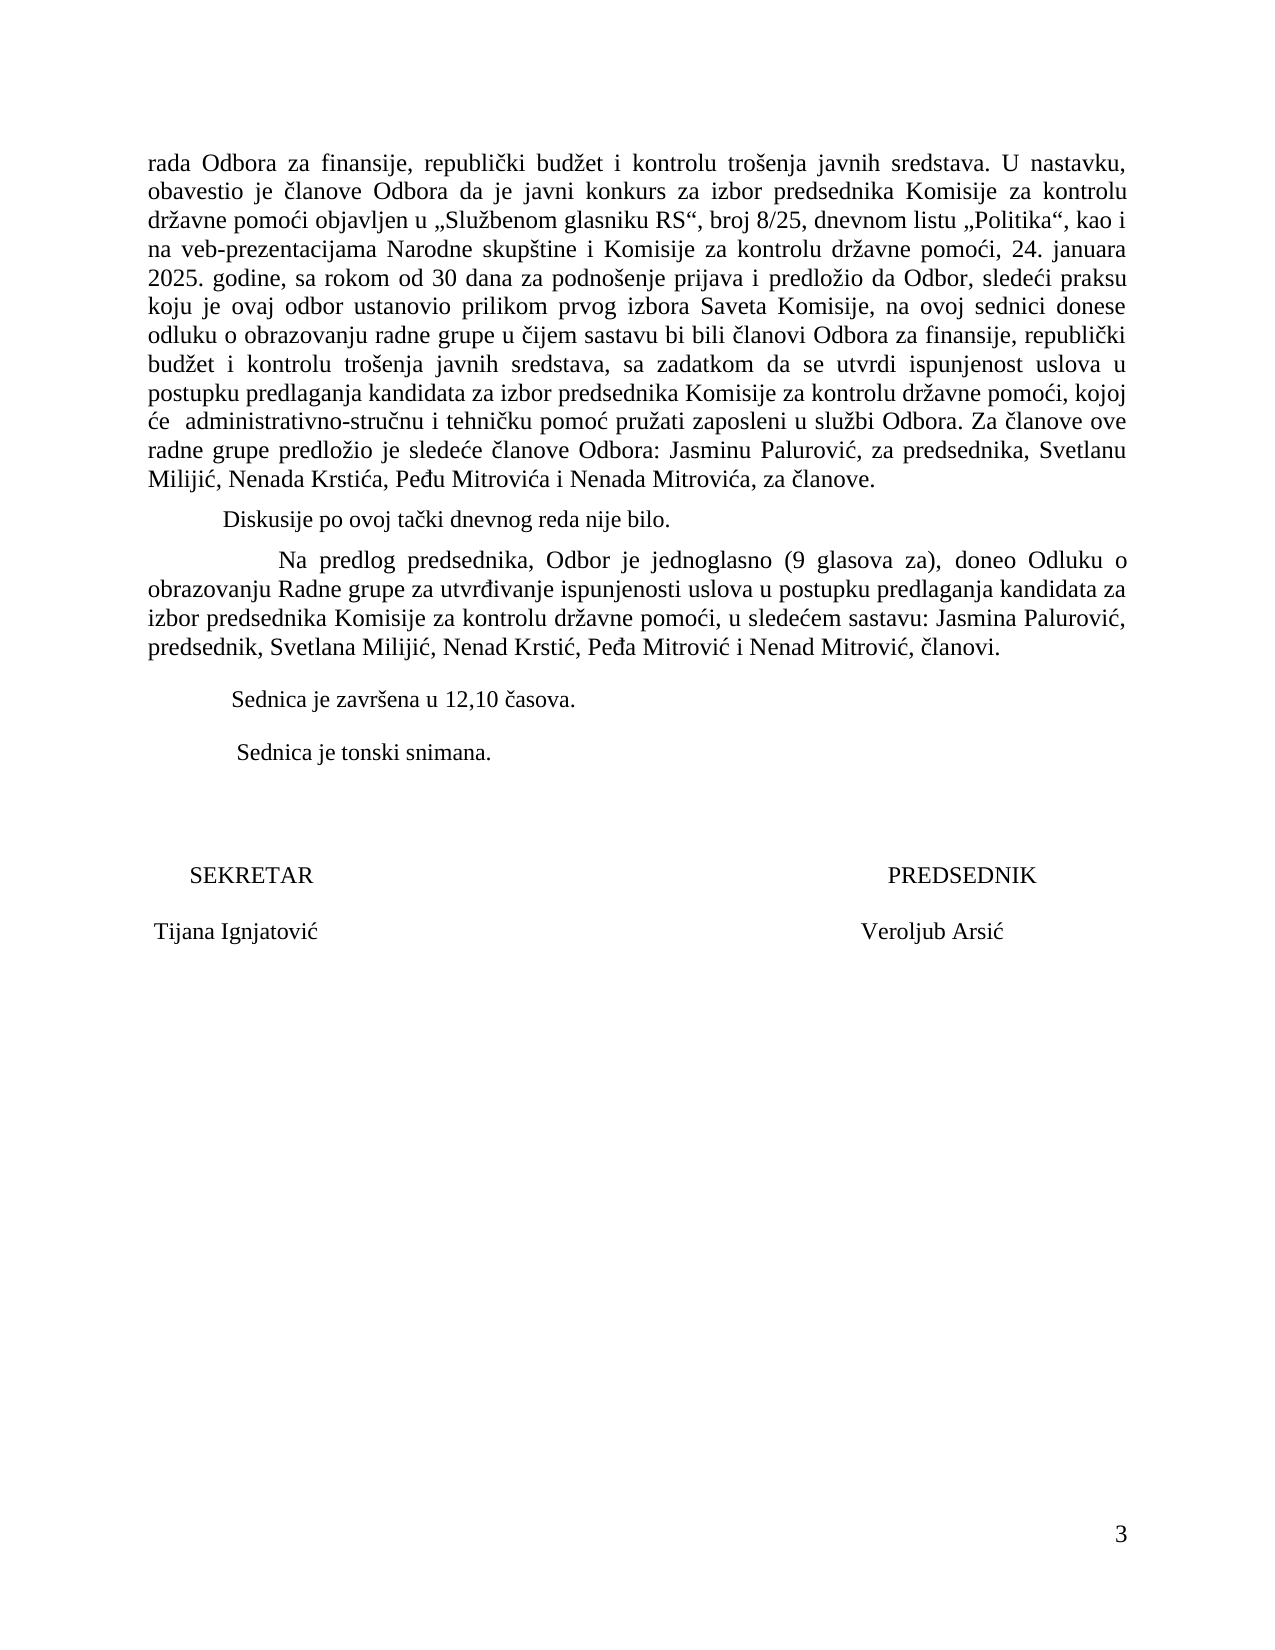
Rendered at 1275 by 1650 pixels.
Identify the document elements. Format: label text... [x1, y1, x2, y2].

text Diskusije po ovoj tački dnevnog reda nije bilo. [148, 505, 1127, 533]
text Tijana Ignjatović Veroljub Arsić [148, 917, 1127, 945]
text Sednica je tonski snimana. [148, 738, 1127, 766]
text Sednica je završena u 12,10 časova. [148, 685, 1127, 713]
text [148, 148, 1127, 493]
text SEKRETAR PREDSEDNIK [148, 861, 1127, 888]
text Na predlog predsednika, Odbor je jednoglasno (9 glasova za), doneo Odluku o obrazovanju Radne grupe za utvrđivanje ispunjenosti uslova u postupku predlaganja kandidata za izbor predsednika Komisije za kontrolu državne pomoći, u sledećem sastavu: Jasmina Palurović, predsednik, Svetlana Milijić, Nenad Krstić, Peđa Mitrović i Nenad Mitrović, članovi. [148, 545, 1127, 660]
